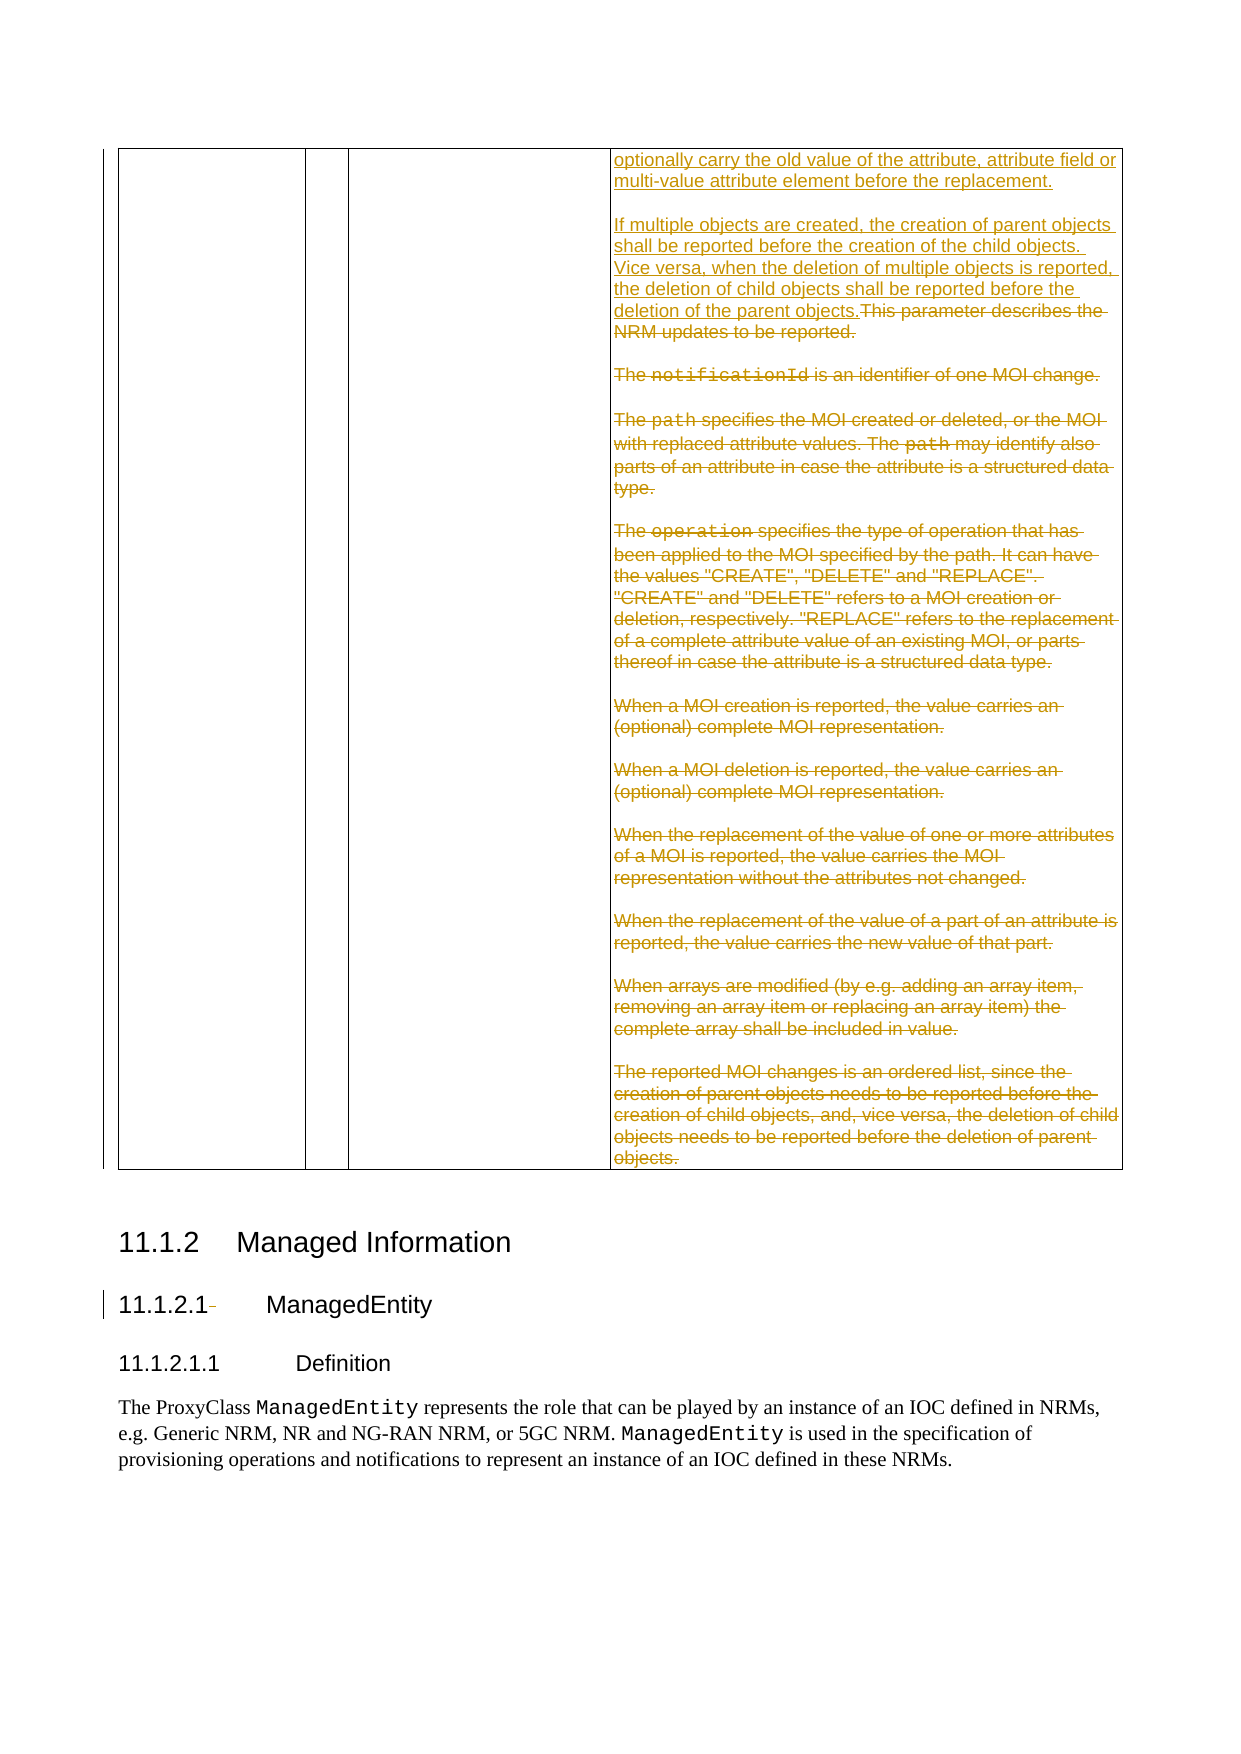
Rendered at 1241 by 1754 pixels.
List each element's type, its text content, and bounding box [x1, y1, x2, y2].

subtitle 11.1.2.1.1 Definition [118, 1350, 1122, 1376]
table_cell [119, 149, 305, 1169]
subtitle 11.1.2 Managed Information [118, 1225, 1122, 1259]
text The ProxyClass ManagedEntity represents the role that can be played by an instance of an IOC defined in NRMs, e.g. Generic NRM, NR and NG-RAN NRM, or 5GC NRM. ManagedEntity is used in the specification of provisioning operations and notifications to represent an instance of an IOC defined in these NRMs. [118, 1395, 1122, 1471]
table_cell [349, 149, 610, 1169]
subtitle 11.1.2.1 ManagedEntity [118, 1290, 1122, 1319]
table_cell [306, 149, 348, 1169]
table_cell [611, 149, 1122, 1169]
